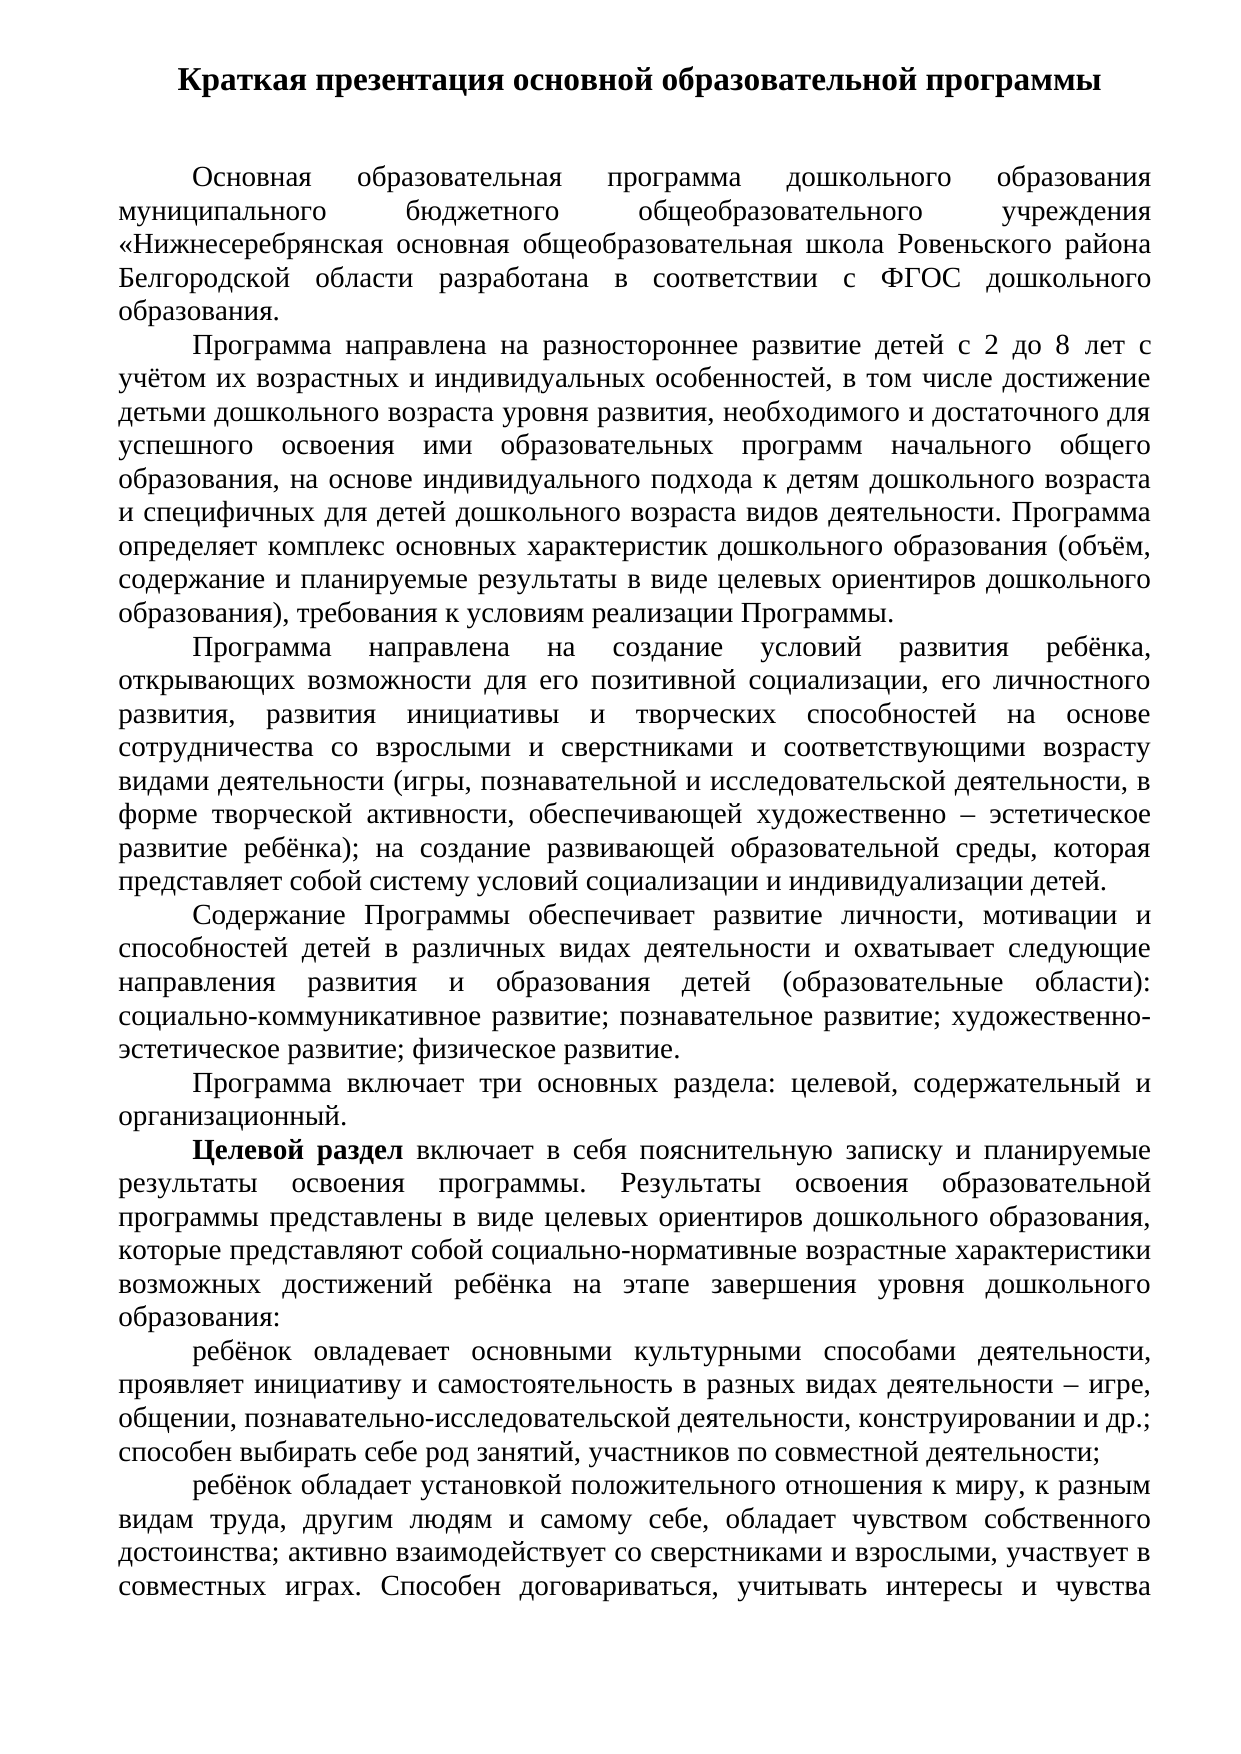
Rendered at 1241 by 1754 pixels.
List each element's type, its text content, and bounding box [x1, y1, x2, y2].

text ребёнок овладевает основными культурными способами деятельности, проявляет инициативу и самостоятельность в разных видах деятельности – игре, общении, познавательно-исследовательской деятельности, конструировании и др.; способен выбирать себе род занятий, участников по совместной деятельности; [118, 1333, 1152, 1467]
text Содержание Программы обеспечивает развитие личности, мотивации и способностей детей в различных видах деятельности и охватывает следующие направления развития и образования детей (образовательные области): социально-коммуникативное развитие; познавательное развитие; художественно-эстетическое развитие; физическое развитие. [118, 897, 1152, 1065]
text Целевой раздел включает в себя пояснительную записку и планируемые результаты освоения программы. Результаты освоения образовательной программы представлены в виде целевых ориентиров дошкольного образования, которые представляют собой социально-нормативные возрастные характеристики возможных достижений ребёнка на этапе завершения уровня дошкольного образования: [118, 1132, 1152, 1333]
text Программа включает три основных раздела: целевой, содержательный и организационный. [118, 1065, 1152, 1132]
text Основная образовательная программа дошкольного образования муниципального бюджетного общеобразовательного учреждения «Нижнесеребрянская основная общеобразовательная школа Ровеньского района Белгородской области разработана в соответствии с ФГОС дошкольного образования. [118, 159, 1152, 327]
text Краткая презентация основной образовательной программы [177, 59, 1152, 97]
text Программа направлена на создание условий развития ребёнка, открывающих возможности для его позитивной социализации, его личностного развития, развития инициативы и творческих способностей на основе сотрудничества со взрослыми и сверстниками и соответствующими возрасту видами деятельности (игры, познавательной и исследовательской деятельности, в форме творческой активности, обеспечивающей художественно – эстетическое развитие ребёнка); на создание развивающей образовательной среды, которая представляет собой систему условий социализации и индивидуализации детей. [118, 629, 1152, 897]
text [118, 1467, 1152, 1601]
text Программа направлена на разностороннее развитие детей с 2 до 8 лет с учётом их возрастных и индивидуальных особенностей, в том числе достижение детьми дошкольного возраста уровня развития, необходимого и достаточного для успешного освоения ими образовательных программ начального общего образования, на основе индивидуального подхода к детям дошкольного возраста и специфичных для детей дошкольного возраста видов деятельности. Программа определяет комплекс основных характеристик дошкольного образования (объём, содержание и планируемые результаты в виде целевых ориентиров дошкольного образования), требования к условиям реализации Программы. [118, 327, 1152, 629]
